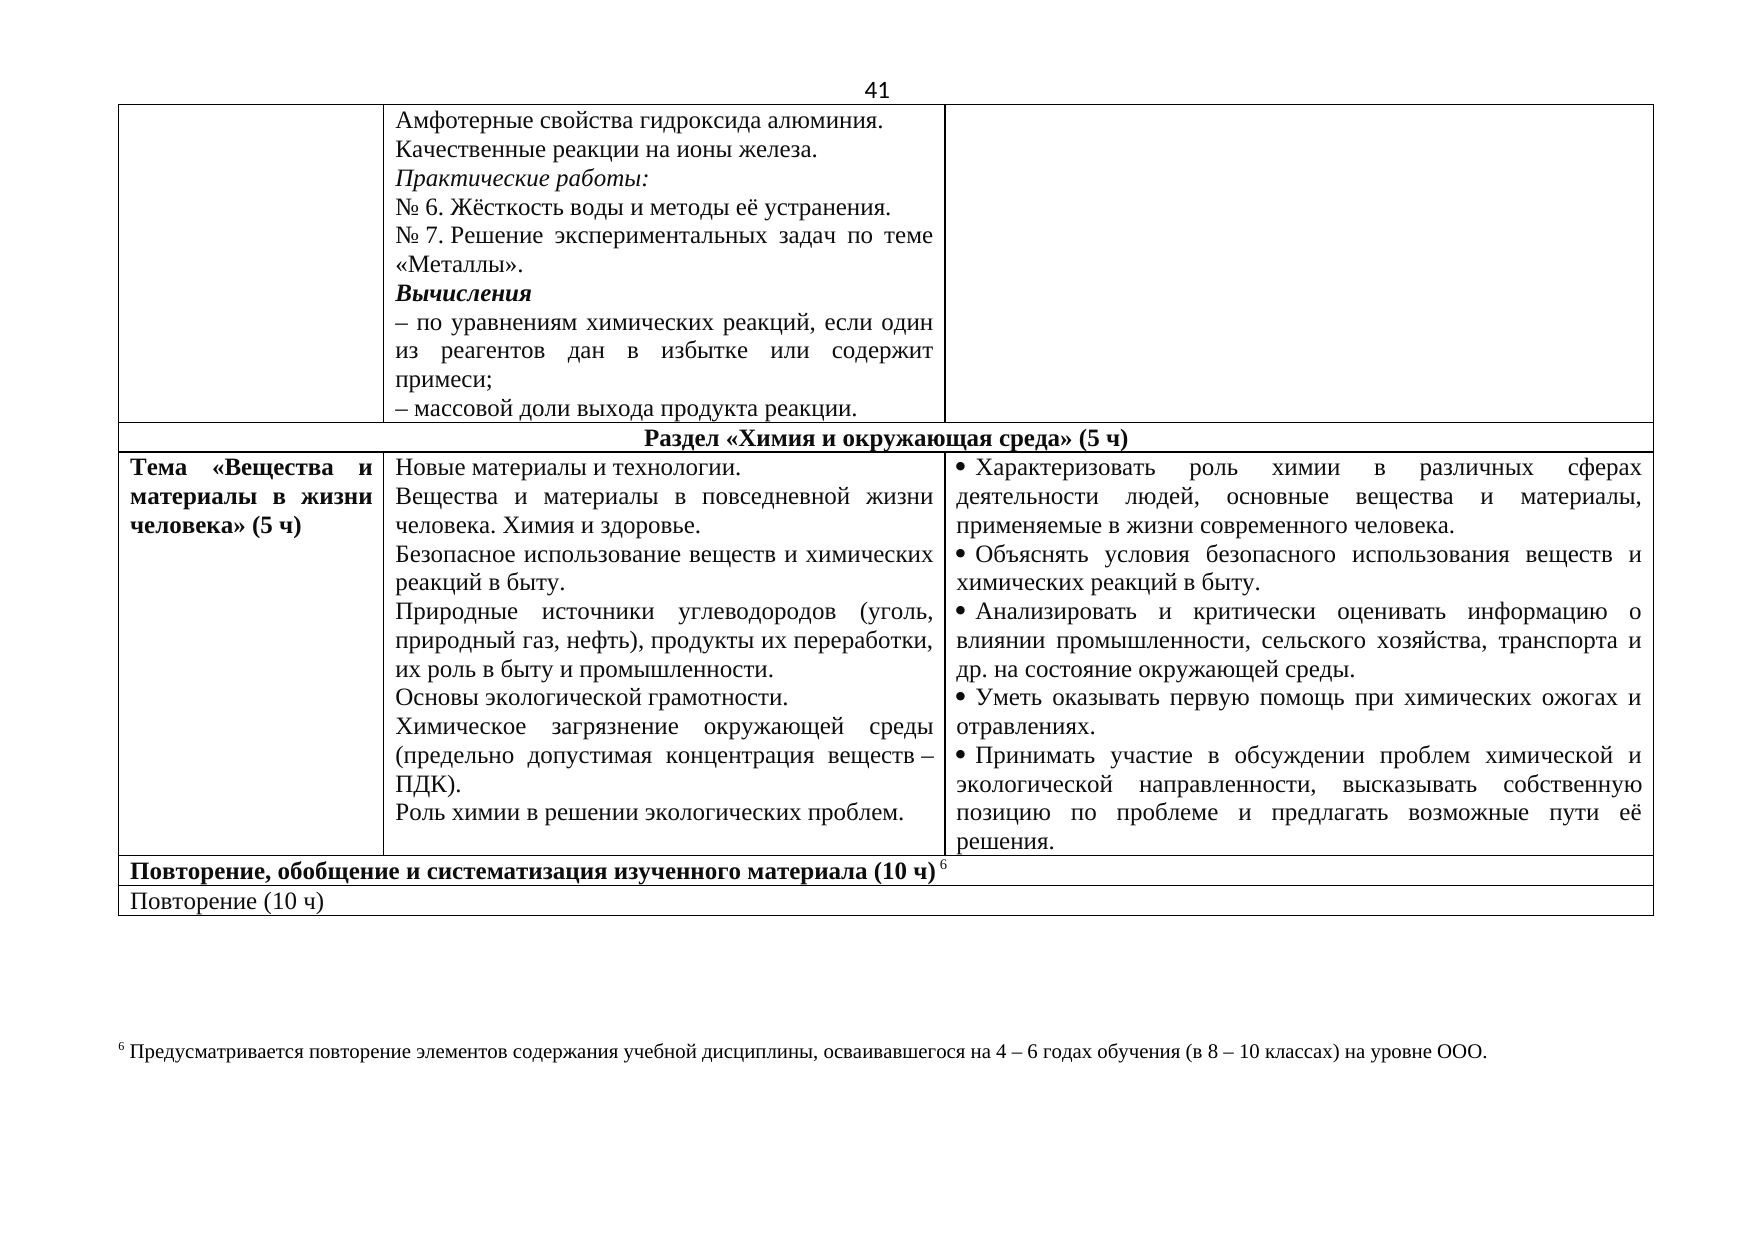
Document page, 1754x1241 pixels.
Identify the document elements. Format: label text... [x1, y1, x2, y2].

table_cell Тема «Вещества и материалы в жизни человека» (5 ч) [119, 453, 383, 855]
table_cell Новые материалы и технологии. Вещества и материалы в повседневной жизни человека. Химия и здоровье. Безопасное использование веществ и химических реакций в быту. Природные источники углеводородов (уголь, природный газ, нефть), продукты их переработки, их роль в быту и промышленности. Основы экологической грамотности. Химическое загрязнение окружающей среды (предельно допустимая концентрация веществ – ПДК). Роль химии в решении экологических проблем. [384, 453, 944, 855]
table_cell Повторение, обобщение и систематизация изученного материала (10 ч) [119, 856, 1653, 885]
table_cell Характеризовать роль химии в различных сферах деятельности людей, основные вещества и материалы, применяемые в жизни современного человека. Объяснять условия безопасного использования веществ и химических реакций в быту. Анализировать и критически оценивать информацию о влиянии промышленности, сельского хозяйства, транспорта и др. на состояние окружающей среды. Уметь оказывать первую помощь при химических ожогах и отравлениях. Принимать участие в обсуждении проблем химической и экологической направленности, высказывать собственную позицию по проблеме и предлагать возможные пути её решения. [946, 453, 1653, 855]
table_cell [119, 105, 383, 422]
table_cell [946, 105, 1653, 422]
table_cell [384, 105, 944, 422]
table_cell Повторение (10 ч) [119, 886, 1653, 914]
table_cell Раздел «Химия и окружающая среда» (5 ч) [119, 423, 1653, 451]
